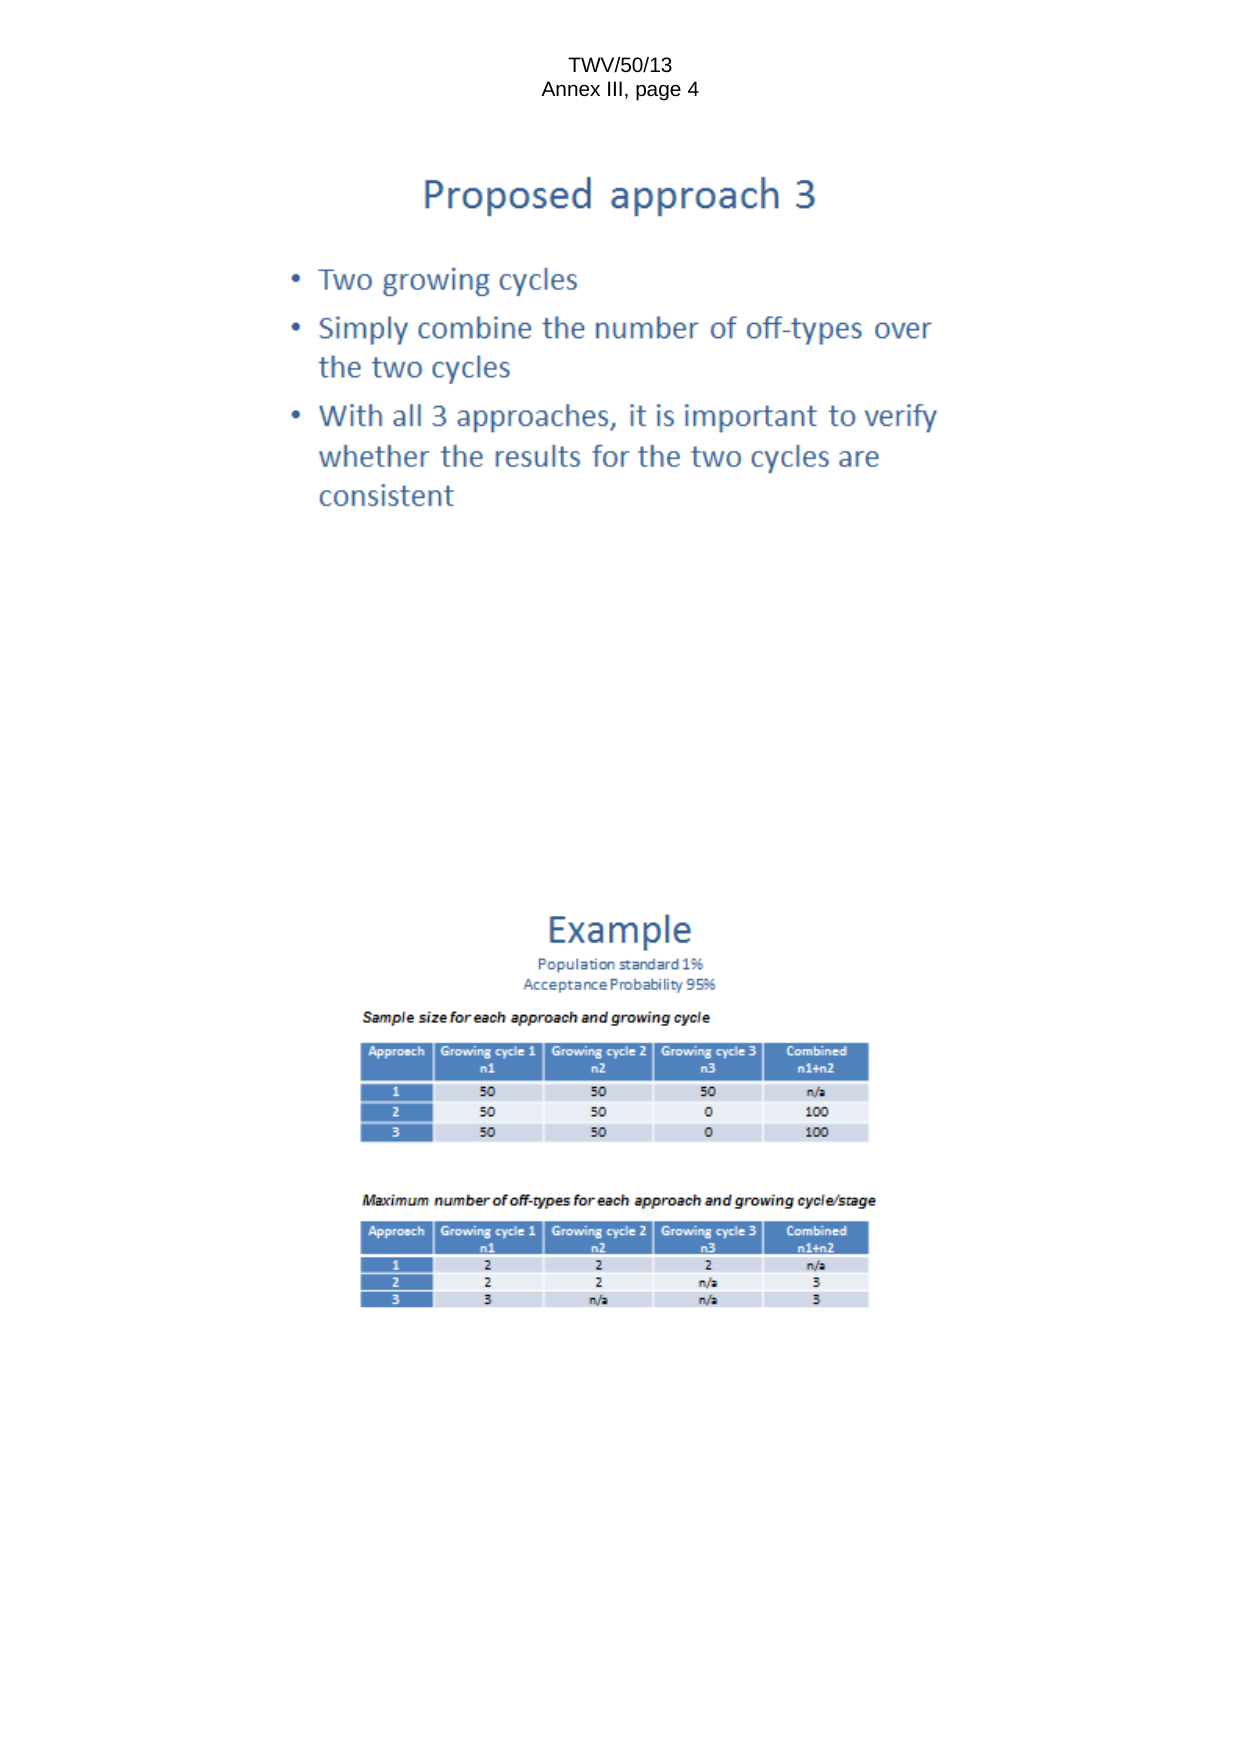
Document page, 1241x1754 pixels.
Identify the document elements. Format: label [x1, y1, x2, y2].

picture [245, 125, 996, 688]
picture [245, 879, 996, 1442]
